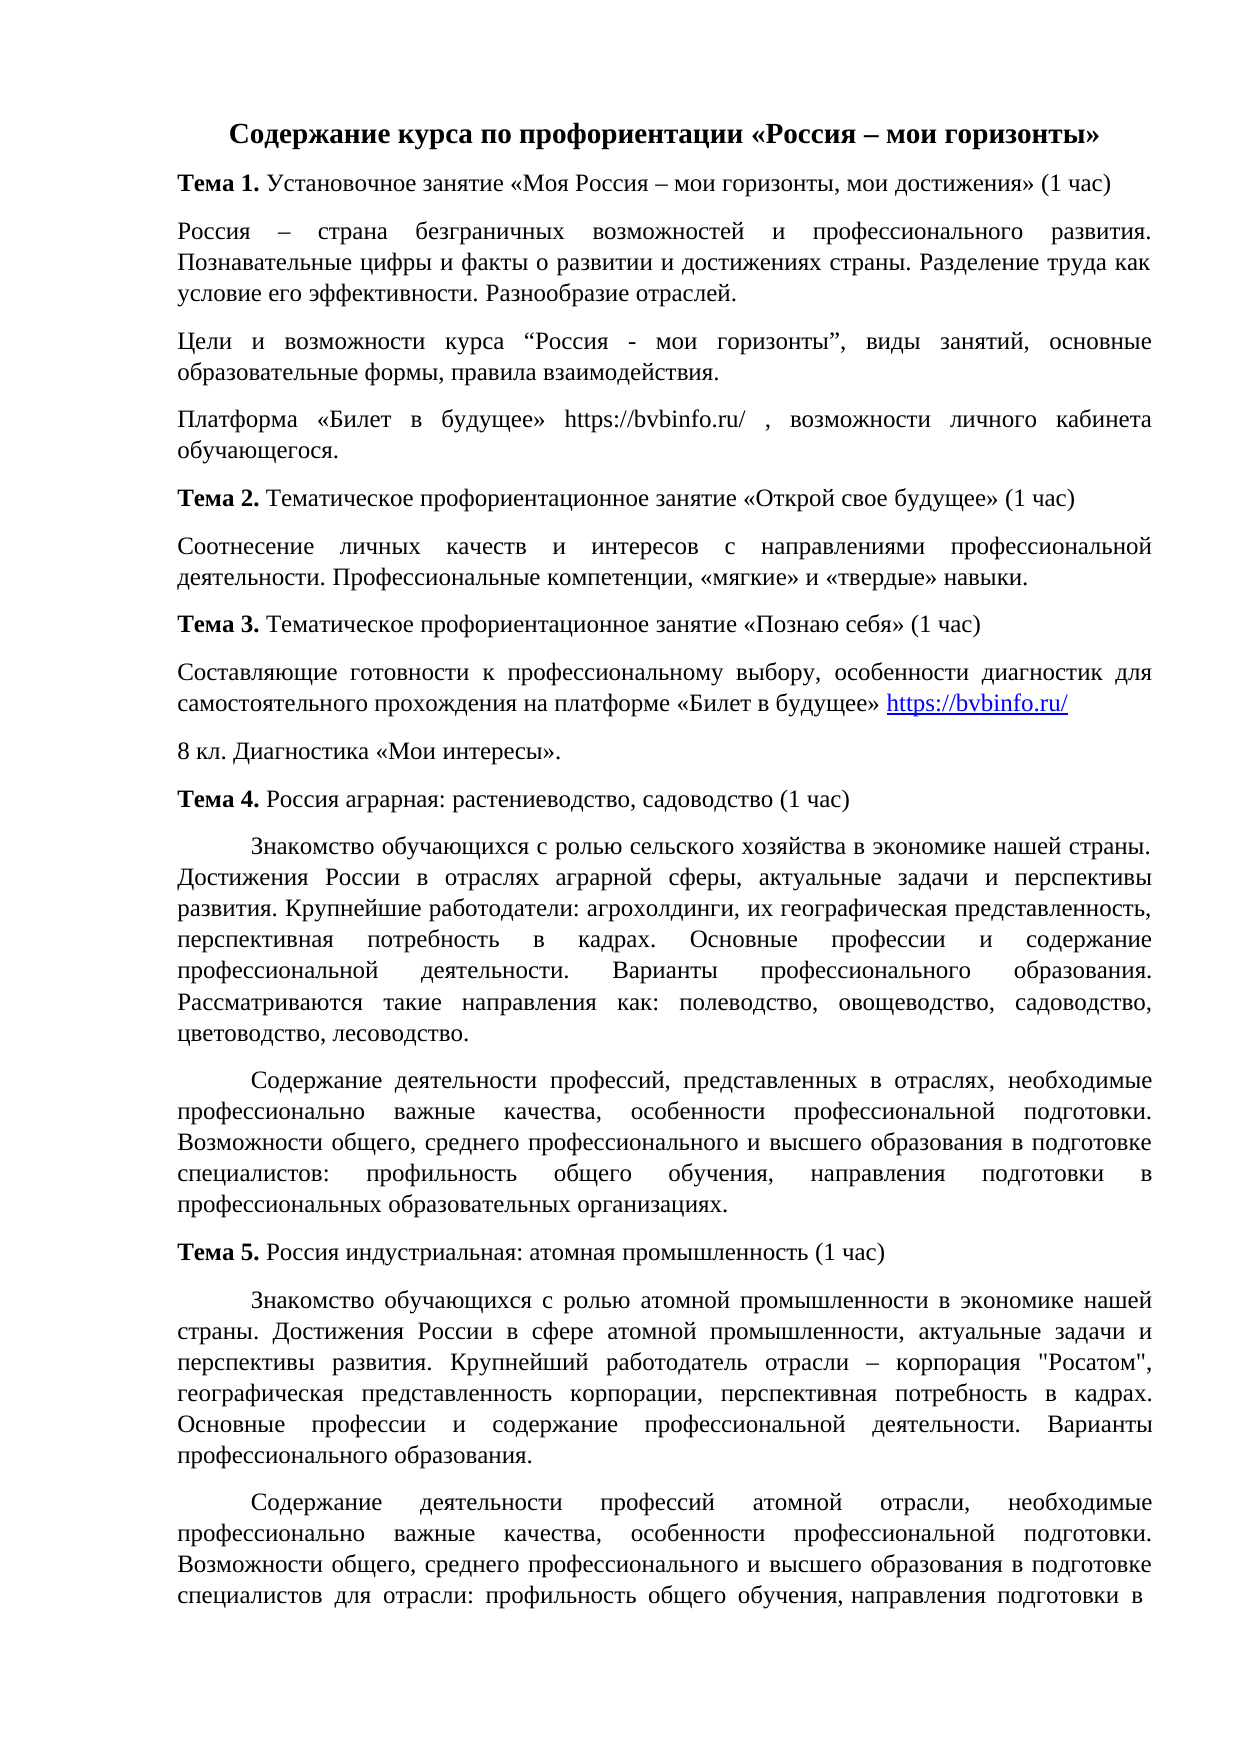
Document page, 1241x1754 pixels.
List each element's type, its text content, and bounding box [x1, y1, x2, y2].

text Цели и возможности курса “Россия - мои горизонты”, виды занятий, основные образовательные формы, правила взаимодействия. [177, 326, 1152, 386]
text Соотнесение личных качеств и интересов с направлениями профессиональной деятельности. Профессиональные компетенции, «мягкие» и «твердые» навыки. [177, 531, 1152, 591]
text Содержание деятельности профессий, представленных в отраслях, необходимые профессионально важные качества, особенности профессиональной подготовки. Возможности общего, среднего профессионального и высшего образования в подготовке специалистов: профильность общего обучения, направления подготовки в профессиональных образовательных организациях. [177, 1065, 1152, 1218]
text Знакомство обучающихся с ролью сельского хозяйства в экономике нашей страны. Достижения России в отраслях аграрной сферы, актуальные задачи и перспективы развития. Крупнейшие работодатели: агрохолдинги, их географическая представленность, перспективная потребность в кадрах. Основные профессии и содержание профессиональной деятельности. Варианты профессионального образования. Рассматриваются такие направления как: полеводство, овощеводство, садоводство, цветоводство, лесоводство. [177, 831, 1152, 1046]
text Тема 5. Россия индустриальная: атомная промышленность (1 час) [177, 1237, 1201, 1266]
text Содержание деятельности профессий атомной отрасли, необходимые профессионально важные качества, особенности профессиональной подготовки. Возможности общего, среднего профессионального и высшего образования в подготовке специалистов для отрасли: профильность общего обучения, направления подготовки в [177, 1487, 1152, 1609]
text Составляющие готовности к профессиональному выбору, особенности диагностик для самостоятельного прохождения на платформе «Билет в будущее» https://bvbinfo.ru/ [177, 657, 1152, 717]
text Тема 3. Тематическое профориентационное занятие «Познаю себя» (1 час) [177, 609, 1201, 638]
text Тема 2. Тематическое профориентационное занятие «Открой свое будущее» (1 час) [177, 483, 1201, 512]
text Платформа «Билет в будущее» https://bvbinfo.ru/ , возможности личного кабинета обучающегося. [177, 404, 1152, 464]
subtitle Содержание курса по профориентации «Россия – мои горизонты» [228, 116, 1201, 150]
text Тема 1. Установочное занятие «Моя Россия – мои горизонты, мои достижения» (1 час) [177, 168, 1201, 197]
text 8 кл. Диагностика «Мои интересы». [177, 736, 1201, 764]
text Тема 4. Россия аграрная: растениеводство, садоводство (1 час) [177, 784, 1201, 813]
text Россия – страна безграничных возможностей и профессионального развития. Познавательные цифры и факты о развитии и достижениях страны. Разделение труда как условие его эффективности. Разнообразие отраслей. [177, 216, 1152, 307]
text Знакомство обучающихся с ролью атомной промышленности в экономике нашей страны. Достижения России в сфере атомной промышленности, актуальные задачи и перспективы развития. Крупнейший работодатель отрасли – корпорация "Росатом", географическая представленность корпорации, перспективная потребность в кадрах. Основные профессии и содержание профессиональной деятельности. Варианты профессионального образования. [177, 1285, 1153, 1469]
